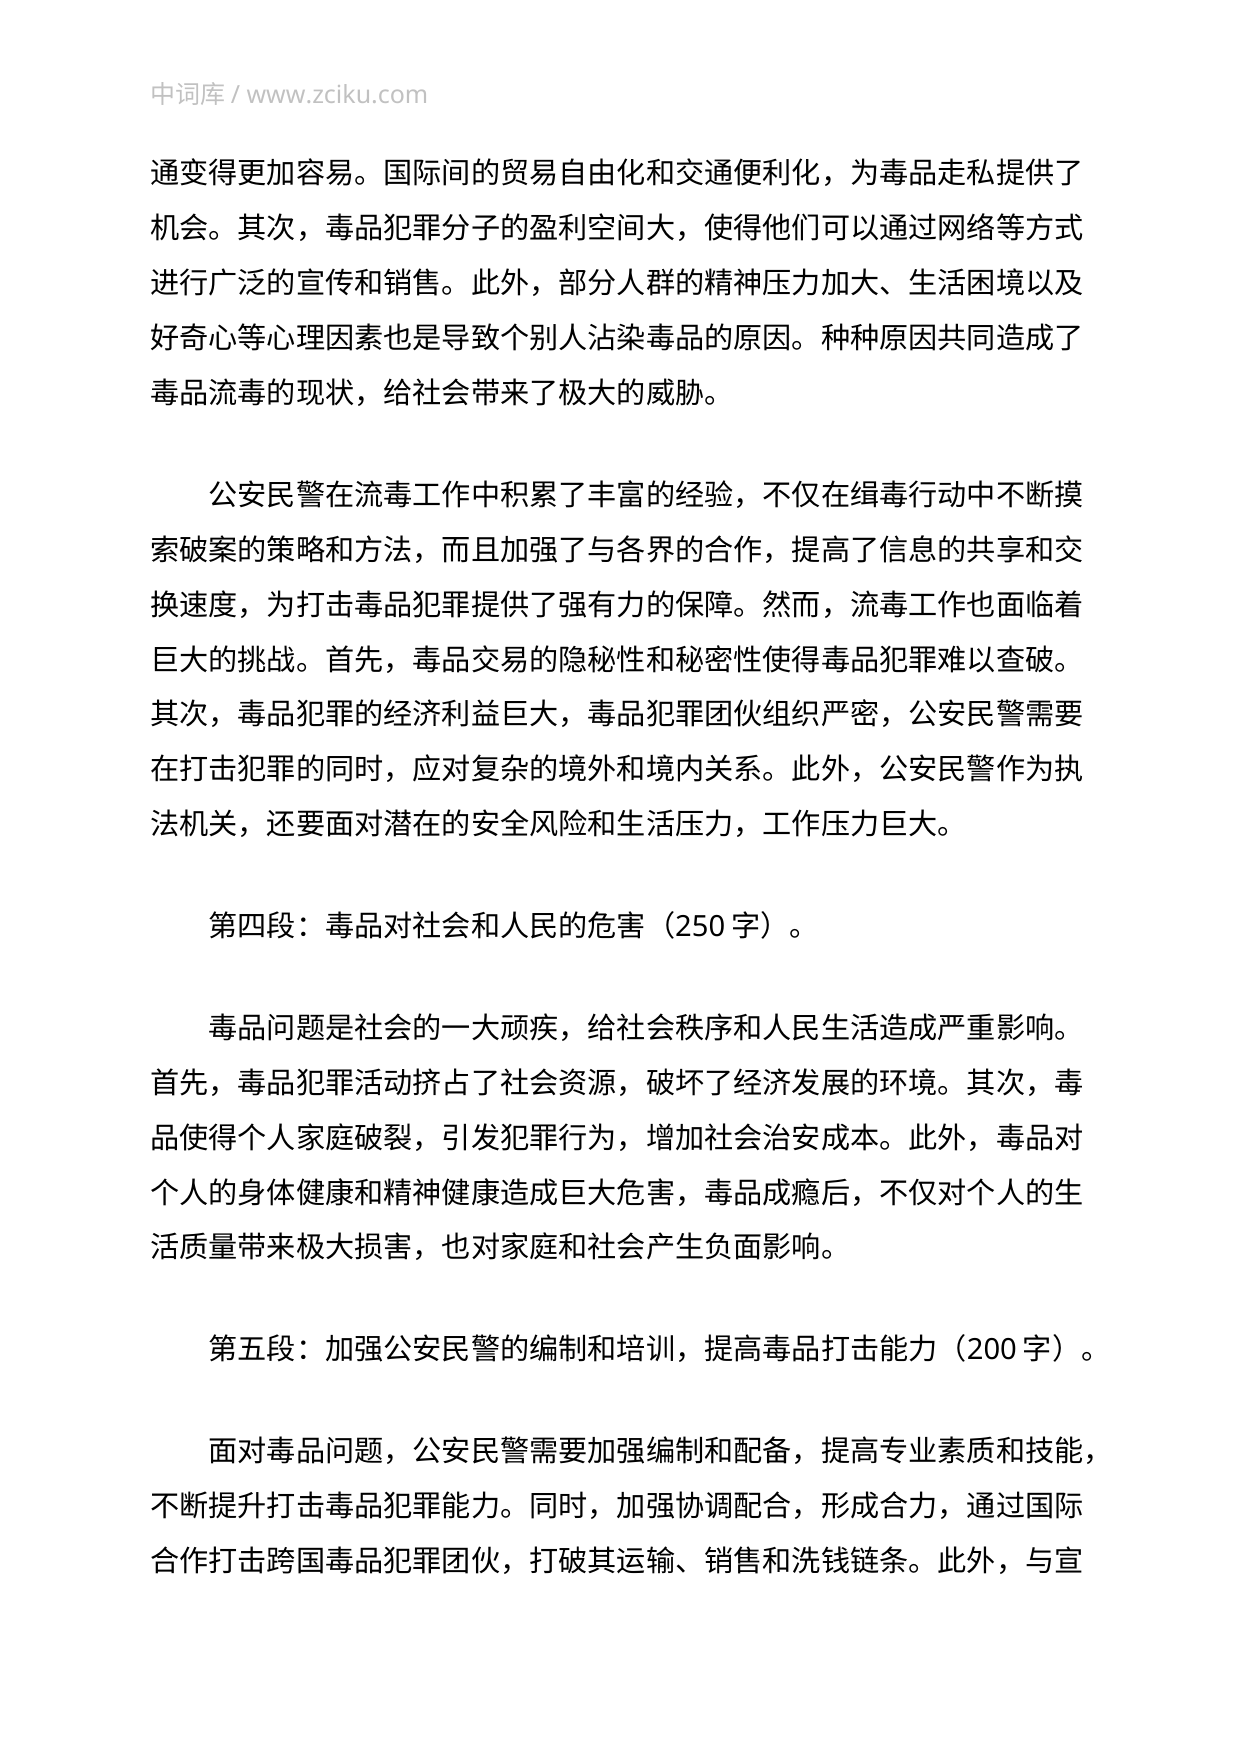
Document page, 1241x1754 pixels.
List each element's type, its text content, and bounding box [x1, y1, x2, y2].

text 毒品问题是社会的一大顽疾，给社会秩序和人民生活造成严重影响。首先，毒品犯罪活动挤占了社会资源，破坏了经济发展的环境。其次，毒品使得个人家庭破裂，引发犯罪行为，增加社会治安成本。此外，毒品对个人的身体健康和精神健康造成巨大危害，毒品成瘾后，不仅对个人的生活质量带来极大损害，也对家庭和社会产生负面影响。 [150, 1004, 1090, 1266]
text 公安民警在流毒工作中积累了丰富的经验，不仅在缉毒行动中不断摸索破案的策略和方法，而且加强了与各界的合作，提高了信息的共享和交换速度，为打击毒品犯罪提供了强有力的保障。然而，流毒工作也面临着巨大的挑战。首先，毒品交易的隐秘性和秘密性使得毒品犯罪难以查破。其次，毒品犯罪的经济利益巨大，毒品犯罪团伙组织严密，公安民警需要在打击犯罪的同时，应对复杂的境外和境内关系。此外，公安民警作为执法机关，还要面对潜在的安全风险和生活压力，工作压力巨大。 [150, 471, 1090, 843]
text 第五段：加强公安民警的编制和培训，提高毒品打击能力（200字）。 [150, 1326, 1090, 1368]
text 第四段：毒品对社会和人民的危害（250字）。 [150, 902, 1090, 945]
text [150, 1428, 1090, 1580]
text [150, 150, 1090, 412]
